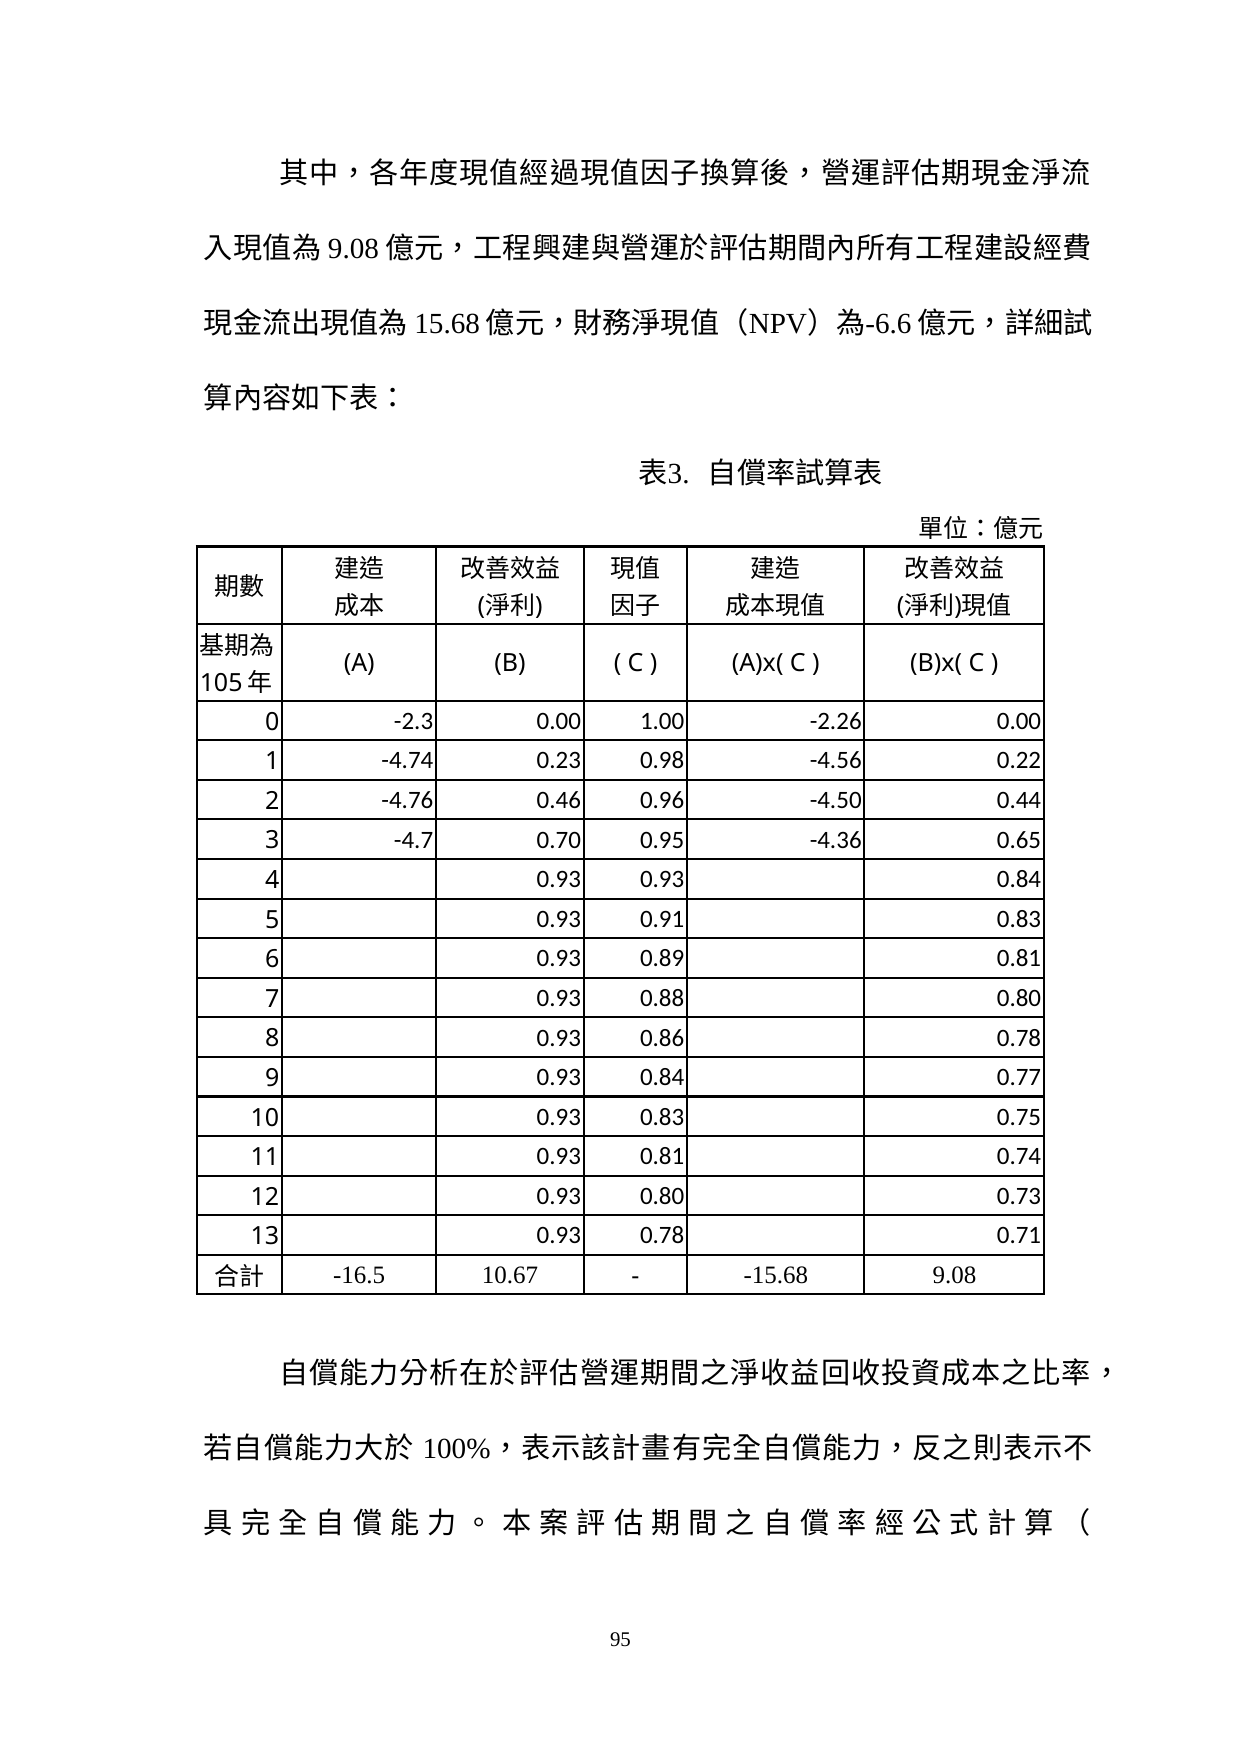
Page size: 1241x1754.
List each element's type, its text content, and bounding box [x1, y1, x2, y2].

table_cell 0.78 [865, 1018, 1043, 1056]
table_cell 0.00 [437, 702, 583, 739]
table_cell 0.93 [437, 860, 583, 897]
table_cell 0.80 [585, 1177, 686, 1214]
table_cell 0.22 [865, 741, 1043, 779]
table_cell [688, 1058, 863, 1095]
table_cell 0.70 [437, 820, 583, 858]
table_cell 0.93 [437, 900, 583, 937]
table_cell -4.56 [688, 741, 863, 779]
table_cell 0.74 [865, 1137, 1043, 1174]
table_cell 0.98 [585, 741, 686, 779]
table_cell -4.36 [688, 820, 863, 858]
table_cell -4.7 [283, 820, 435, 858]
table_cell [283, 1098, 435, 1135]
list 自償率試算表 [428, 433, 1093, 508]
table_cell [688, 1137, 863, 1174]
table_cell -4.76 [283, 781, 435, 818]
table_cell 0.93 [437, 1216, 583, 1254]
table_cell [688, 1018, 863, 1056]
table_cell 0.91 [585, 900, 686, 937]
table_cell 1 [198, 741, 281, 779]
table_cell [283, 900, 435, 937]
table_cell [283, 860, 435, 897]
table_cell 0.93 [437, 1098, 583, 1135]
table_cell -4.50 [688, 781, 863, 818]
table_cell 0.93 [437, 1177, 583, 1214]
table_cell -16.5 [283, 1256, 435, 1293]
table_cell - [585, 1256, 686, 1293]
table_cell 0.88 [585, 979, 686, 1016]
table_cell 0.86 [585, 1018, 686, 1056]
table_cell 0.93 [437, 1137, 583, 1174]
table_cell 0.93 [437, 1058, 583, 1095]
table_cell 1.00 [585, 702, 686, 739]
table_cell 10 [198, 1098, 281, 1135]
table_cell 0.93 [437, 939, 583, 977]
table_cell 7 [198, 979, 281, 1016]
table_cell 5 [198, 900, 281, 937]
table_cell (A) [283, 625, 435, 699]
table_cell 0.77 [865, 1058, 1043, 1095]
table_cell 10.67 [437, 1256, 583, 1293]
table_cell 合計 [198, 1256, 281, 1293]
table_header 建造 成本現值 [688, 548, 863, 622]
table_header 現值 因子 [585, 548, 686, 622]
table_cell [283, 979, 435, 1016]
table_header 建造 成本 [283, 548, 435, 622]
table_cell 8 [198, 1018, 281, 1056]
table_cell 11 [198, 1137, 281, 1174]
table_cell 0.81 [585, 1137, 686, 1174]
table_cell (B)x( C ) [865, 625, 1043, 699]
table_cell 0 [198, 702, 281, 739]
table_cell 0.83 [585, 1098, 686, 1135]
table_cell [283, 1177, 435, 1214]
table_cell [283, 1137, 435, 1174]
table_cell (A)x( C ) [688, 625, 863, 699]
table_cell 9 [198, 1058, 281, 1095]
table_header 期數 [198, 548, 281, 622]
table_header 改善效益 (淨利) [437, 548, 583, 622]
table_cell 3 [198, 820, 281, 858]
table_cell 9.08 [865, 1256, 1043, 1293]
table_cell -2.26 [688, 702, 863, 739]
table_cell [688, 900, 863, 937]
table_cell (B) [437, 625, 583, 699]
table_cell 0.89 [585, 939, 686, 977]
table_cell 0.73 [865, 1177, 1043, 1214]
table_cell 0.80 [865, 979, 1043, 1016]
table_cell [688, 939, 863, 977]
table_cell 0.83 [865, 900, 1043, 937]
table_cell 12 [198, 1177, 281, 1214]
table_cell 0.84 [865, 860, 1043, 897]
table_cell 4 [198, 860, 281, 897]
table_cell [283, 1018, 435, 1056]
table_cell 13 [198, 1216, 281, 1254]
table_cell ( C ) [585, 625, 686, 699]
table_cell 0.44 [865, 781, 1043, 818]
table_cell 0.78 [585, 1216, 686, 1254]
table_cell 0.93 [437, 1018, 583, 1056]
table_cell 0.23 [437, 741, 583, 779]
table_cell 0.81 [865, 939, 1043, 977]
table_cell -2.3 [283, 702, 435, 739]
table_cell 0.84 [585, 1058, 686, 1095]
table_cell 0.93 [437, 979, 583, 1016]
table_cell [688, 1177, 863, 1214]
table_cell [283, 1058, 435, 1095]
table_cell 0.75 [865, 1098, 1043, 1135]
table_cell -15.68 [688, 1256, 863, 1293]
table_cell [688, 1098, 863, 1135]
table_cell 0.96 [585, 781, 686, 818]
text 單位：億元 [223, 508, 1043, 545]
table_cell 2 [198, 781, 281, 818]
table_cell [688, 1216, 863, 1254]
table_cell [283, 1216, 435, 1254]
table_cell 0.93 [585, 860, 686, 897]
table_cell 0.95 [585, 820, 686, 858]
table_cell 基期為105年 [198, 625, 281, 699]
table_cell -4.74 [283, 741, 435, 779]
table_cell [688, 860, 863, 897]
text 其中，各年度現值經過現值因子換算後，營運評估期現金淨流入現值為9.08億元，工程興建與營運於評估期間內所有工程建設經費現金流出現值為15.68億元，財務淨現值（NPV）為-6.6億元，詳細試算內容如下表： [204, 133, 1093, 433]
table_cell 0.46 [437, 781, 583, 818]
table_cell 0.71 [865, 1216, 1043, 1254]
table_header 改善效益 (淨利)現值 [865, 548, 1043, 622]
table_cell 6 [198, 939, 281, 977]
table_cell [283, 939, 435, 977]
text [204, 1333, 1093, 1558]
table_cell [688, 979, 863, 1016]
table_cell 0.00 [865, 702, 1043, 739]
table_cell 0.65 [865, 820, 1043, 858]
